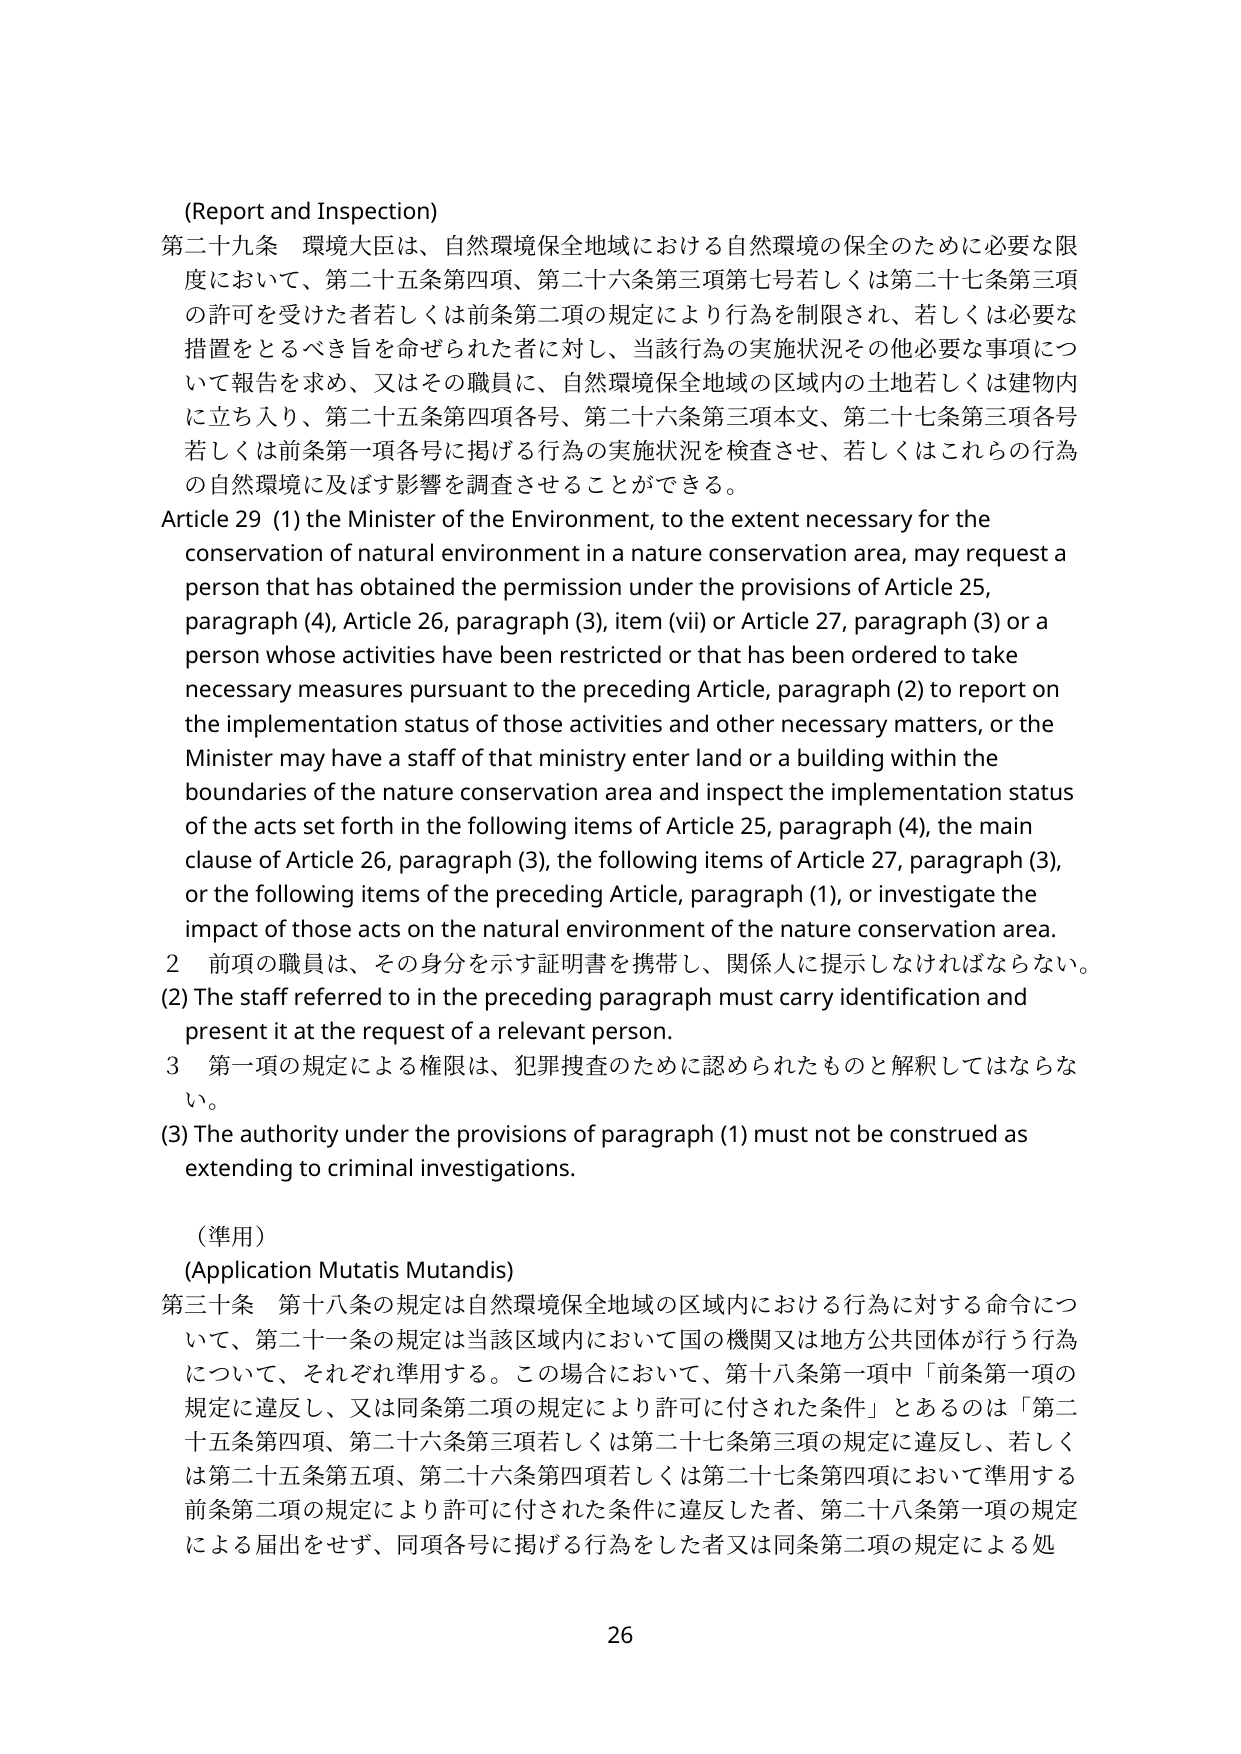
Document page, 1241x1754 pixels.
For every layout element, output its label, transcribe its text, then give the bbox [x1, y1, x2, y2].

text 第二十九条 環境大臣は、自然環境保全地域における自然環境の保全のために必要な限度において、第二十五条第四項、第二十六条第三項第七号若しくは第二十七条第三項の許可を受けた者若しくは前条第二項の規定により行為を制限され、若しくは必要な措置をとるべき旨を命ぜられた者に対し、当該行為の実施状況その他必要な事項について報告を求め、又はその職員に、自然環境保全地域の区域内の土地若しくは建物内に立ち入り、第二十五条第四項各号、第二十六条第三項本文、第二十七条第三項各号若しくは前条第一項各号に掲げる行為の実施状況を検査させ、若しくはこれらの行為の自然環境に及ぼす影響を調査させることができる。 [161, 228, 1079, 501]
text (Report and Inspection) [184, 194, 1079, 228]
text ２ 前項の職員は、その身分を示す証明書を携帯し、関係人に提示しなければならない。 [161, 945, 1079, 979]
text （準用） [184, 1219, 1079, 1253]
text ３ 第一項の規定による権限は、犯罪捜査のために認められたものと解釈してはならない。 [161, 1048, 1079, 1116]
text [161, 1287, 1079, 1560]
text (Application Mutatis Mutandis) [184, 1253, 1079, 1287]
text (2) The staff referred to in the preceding paragraph must carry identification and present it at the request of a relevant person. [161, 979, 1079, 1048]
text (3) The authority under the provisions of paragraph (1) must not be construed as extending to criminal investigations. [161, 1116, 1079, 1184]
text Article 29 (1) the Minister of the Environment, to the extent necessary for the conservation of natural environment in a nature conservation area, may request a person that has obtained the permission under the provisions of Article 25, paragraph (4), Article 26, paragraph (3), item (vii) or Article 27, paragraph (3) or a person whose activities have been restricted or that has been ordered to take necessary measures pursuant to the preceding Article, paragraph (2) to report on the implementation status of those activities and other necessary matters, or the Minister may have a staff of that ministry enter land or a building within the boundaries of the nature conservation area and inspect the implementation status of the acts set forth in the following items of Article 25, paragraph (4), the main clause of Article 26, paragraph (3), the following items of Article 27, paragraph (3), or the following items of the preceding Article, paragraph (1), or investigate the impact of those acts on the natural environment of the nature conservation area. [161, 501, 1079, 945]
